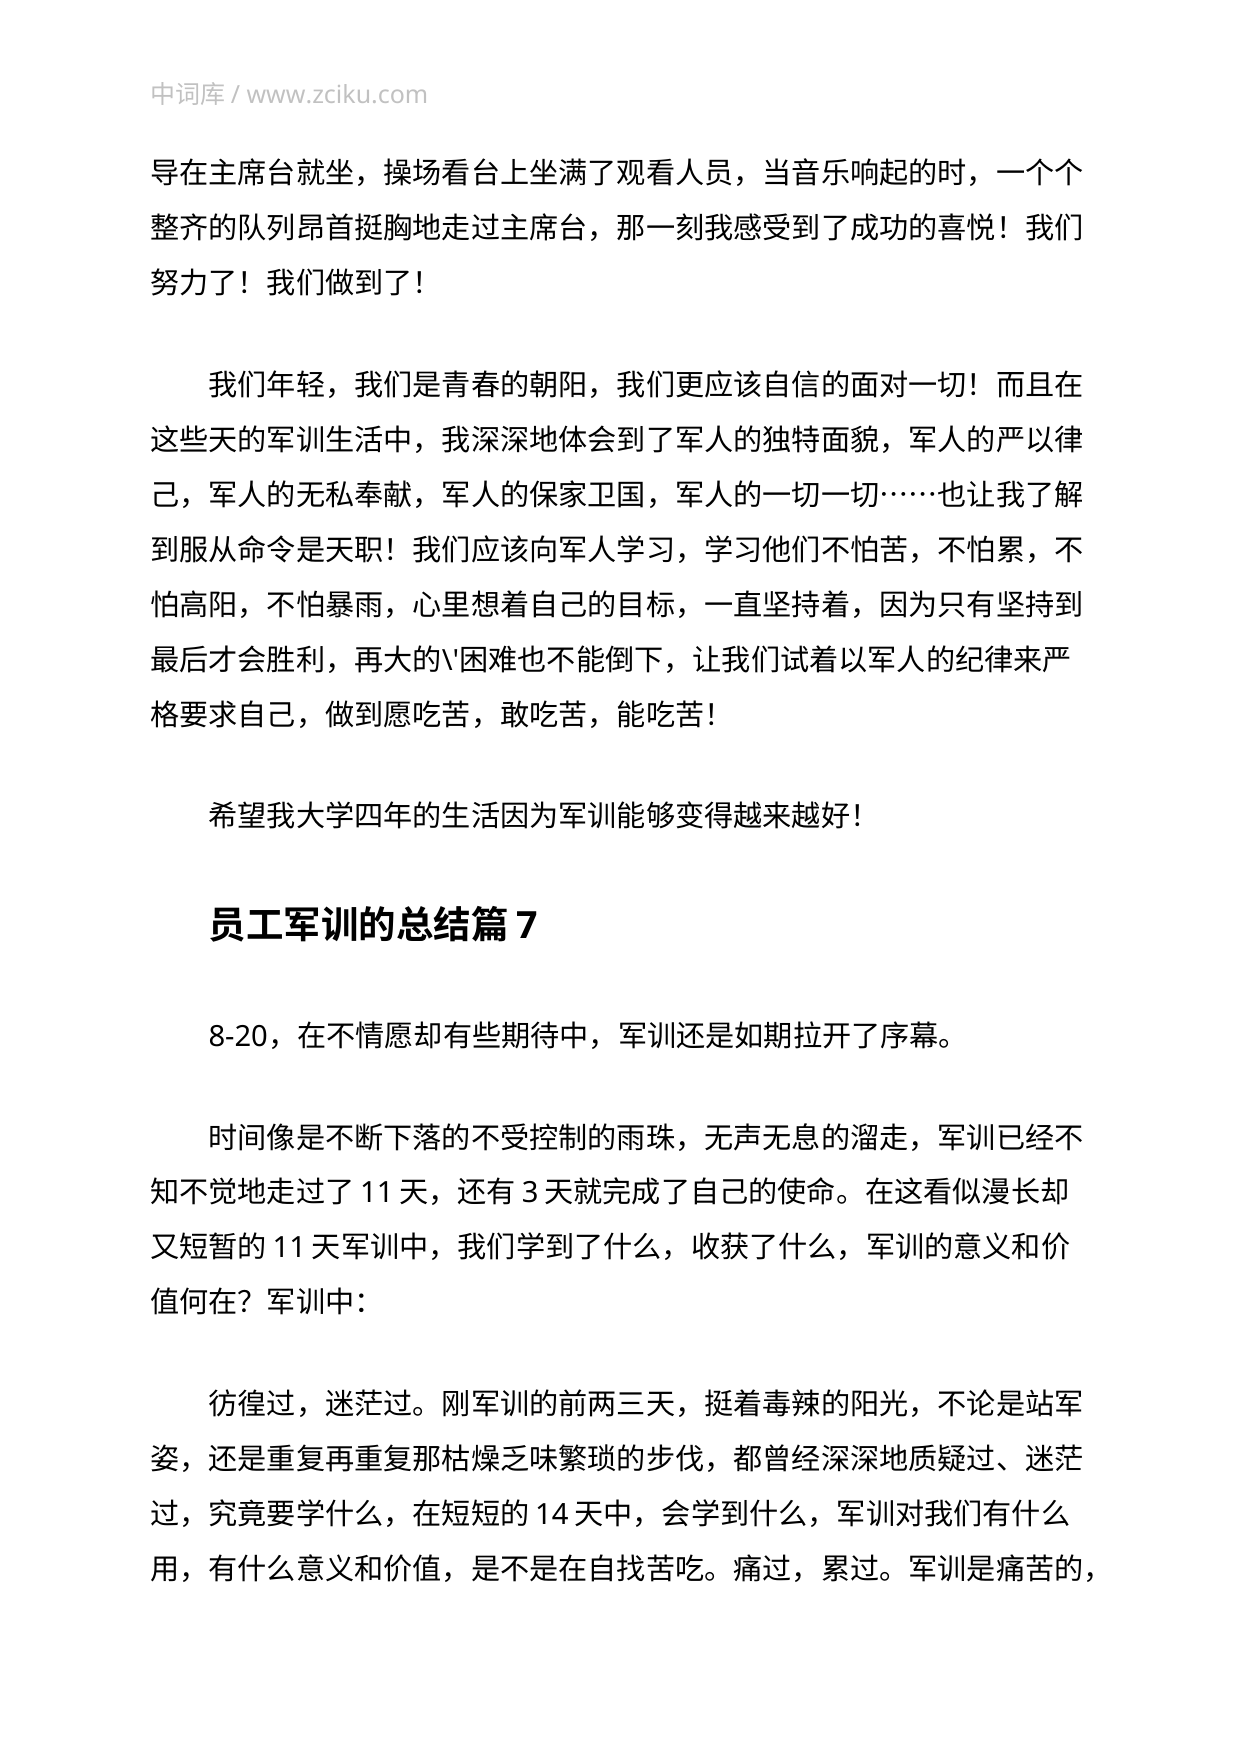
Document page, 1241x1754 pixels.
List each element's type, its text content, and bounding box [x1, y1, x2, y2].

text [150, 150, 1090, 302]
text 8-20，在不情愿却有些期待中，军训还是如期拉开了序幕。 [150, 1012, 1090, 1054]
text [150, 1381, 1090, 1588]
text 希望我大学四年的生活因为军训能够变得越来越好！ [150, 793, 1090, 835]
text 员工军训的总结篇7 [150, 894, 1090, 949]
text 时间像是不断下落的不受控制的雨珠，无声无息的溜走，军训已经不知不觉地走过了11天，还有3天就完成了自己的使命。在这看似漫长却又短暂的11天军训中，我们学到了什么，收获了什么，军训的意义和价值何在？军训中： [150, 1114, 1090, 1321]
text 我们年轻，我们是青春的朝阳，我们更应该自信的面对一切！而且在这些天的军训生活中，我深深地体会到了军人的独特面貌，军人的严以律己，军人的无私奉献，军人的保家卫国，军人的一切一切……也让我了解到服从命令是天职！我们应该向军人学习，学习他们不怕苦，不怕累，不怕高阳，不怕暴雨，心里想着自己的目标，一直坚持着，因为只有坚持到最后才会胜利，再大的\'困难也不能倒下，让我们试着以军人的纪律来严格要求自己，做到愿吃苦，敢吃苦，能吃苦！ [150, 362, 1090, 733]
